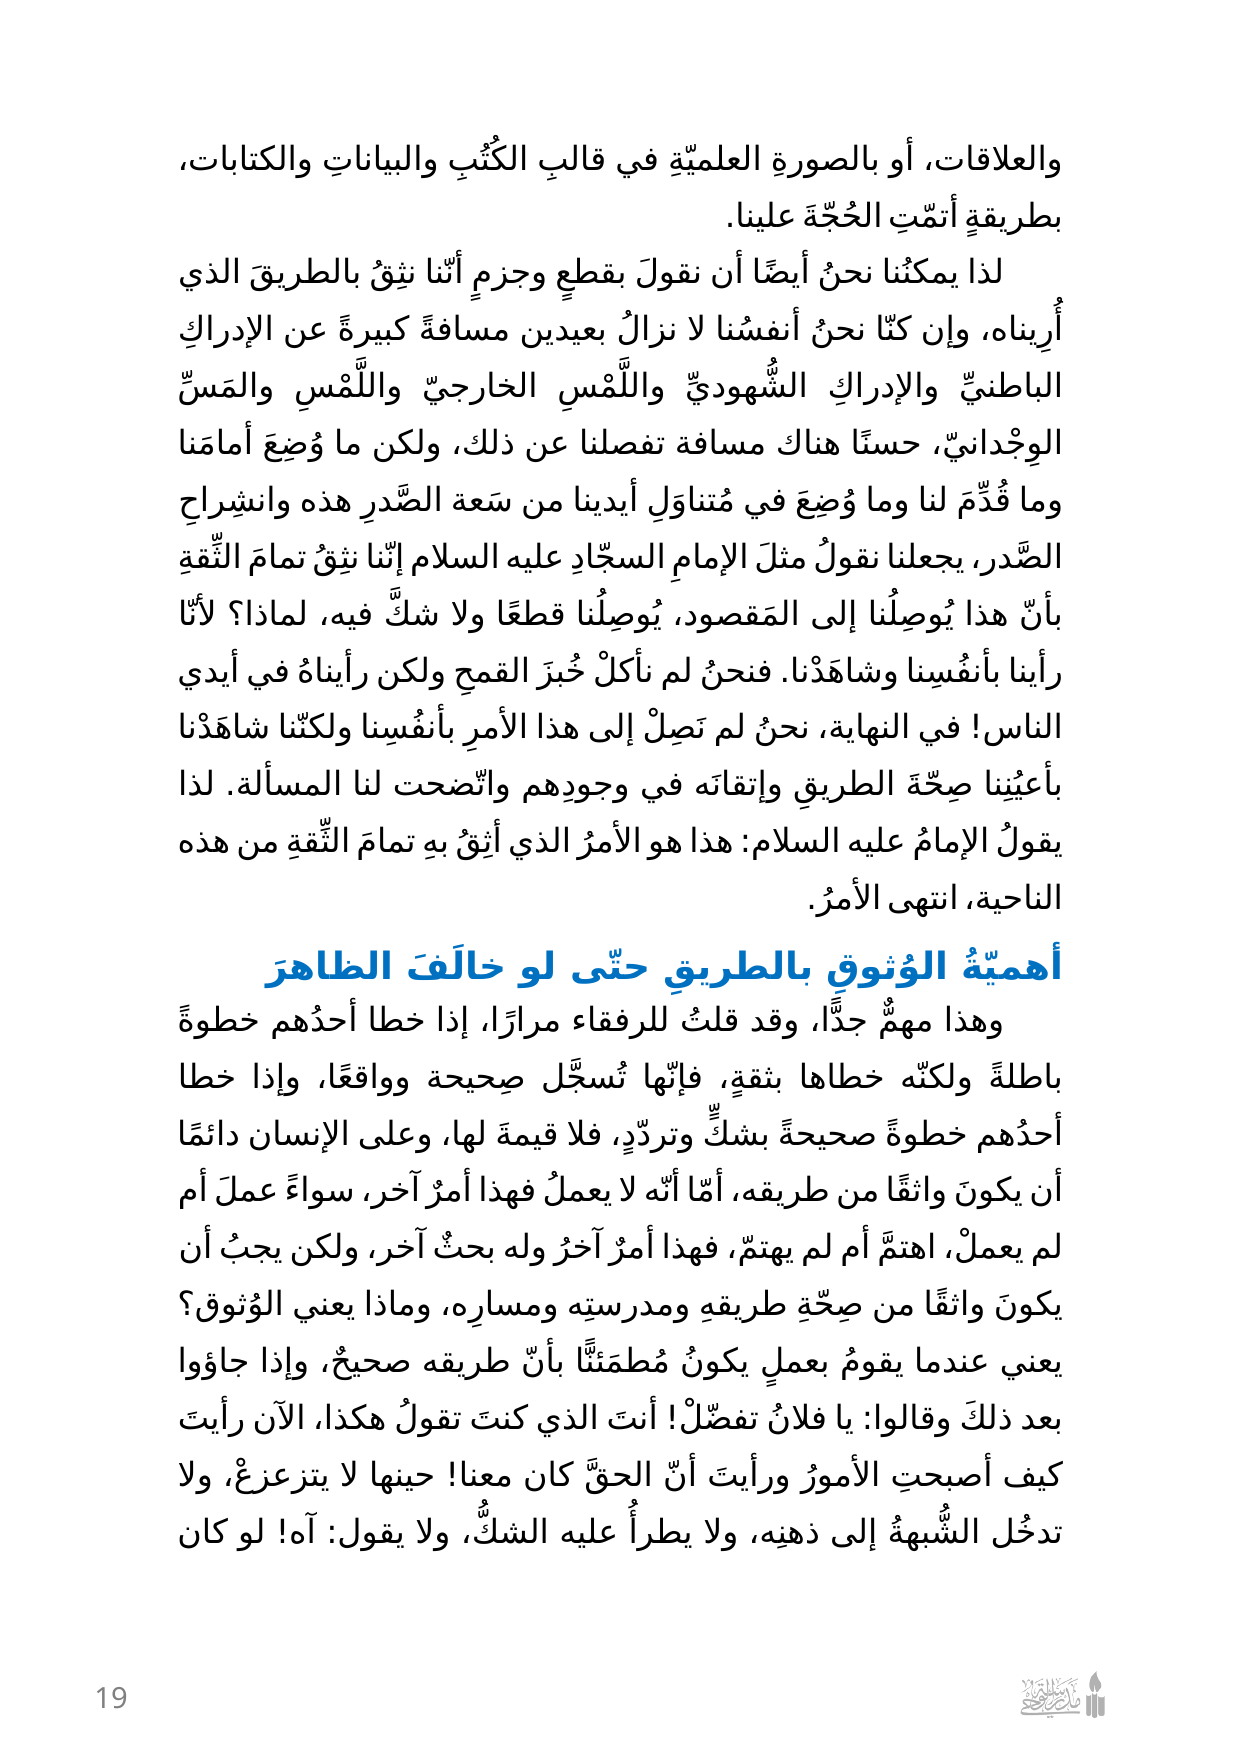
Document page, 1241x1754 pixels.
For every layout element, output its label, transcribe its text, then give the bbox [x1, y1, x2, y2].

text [177, 997, 1063, 1566]
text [177, 136, 1063, 249]
title أهميّةُ الوُثوقِ بالطريقِ حتّى لو خالَفَ الظاهرَ [177, 944, 1063, 988]
text لذا يمكنُنا نحنُ أيضًا أن نقولَ بقطعٍ وجزمٍ أنّنا نثِقُ بالطريقَ الذي أُرِيناه، وإن كنّا نحنُ أنفسُنا لا نزالُ بعيدين مسافةً كبيرةً عن الإدراكِ الباطنيِّ والإدراكِ الشُّهوديِّ واللَّمْسِ الخارجيّ واللَّمْسِ والمَسِّ الوِجْدانيّ، حسنًا هناك مسافة تفصلنا عن ذلك، ولكن ما وُضِعَ أمامَنا وما قُدِّمَ لنا وما وُضِعَ في مُتناوَلِ أيدينا من سَعة الصَّدرِ هذه وانشِراحِ الصَّدر، يجعلنا نقولُ مثلَ الإمامِ السجّادِ عليه السلام إنّنا نثِقُ تمامَ الثِّقةِ بأنّ هذا يُوصِلُنا إلى المَقصود، يُوصِلُنا قطعًا ولا شكَّ فيه، لماذا؟ لأنّا رأينا بأنفُسِنا وشاهَدْنا. فنحنُ لم نأكلْ خُبزَ القمحِ ولكن رأيناهُ في أيدي الناس! في النهاية، نحنُ لم نَصِلْ إلى هذا الأمرِ بأنفُسِنا ولكنّنا شاهَدْنا بأعيُنِنا صِحّةَ الطريقِ وإتقانَه في وجودِهم واتّضحت لنا المسألة. لذا يقولُ الإمامُ عليه السلام: هذا هو الأمرُ الذي أثِقُ بهِ تمامَ الثِّقةِ من هذه الناحية، انتهى الأمرُ. [177, 249, 1063, 932]
picture [1020, 1671, 1105, 1718]
